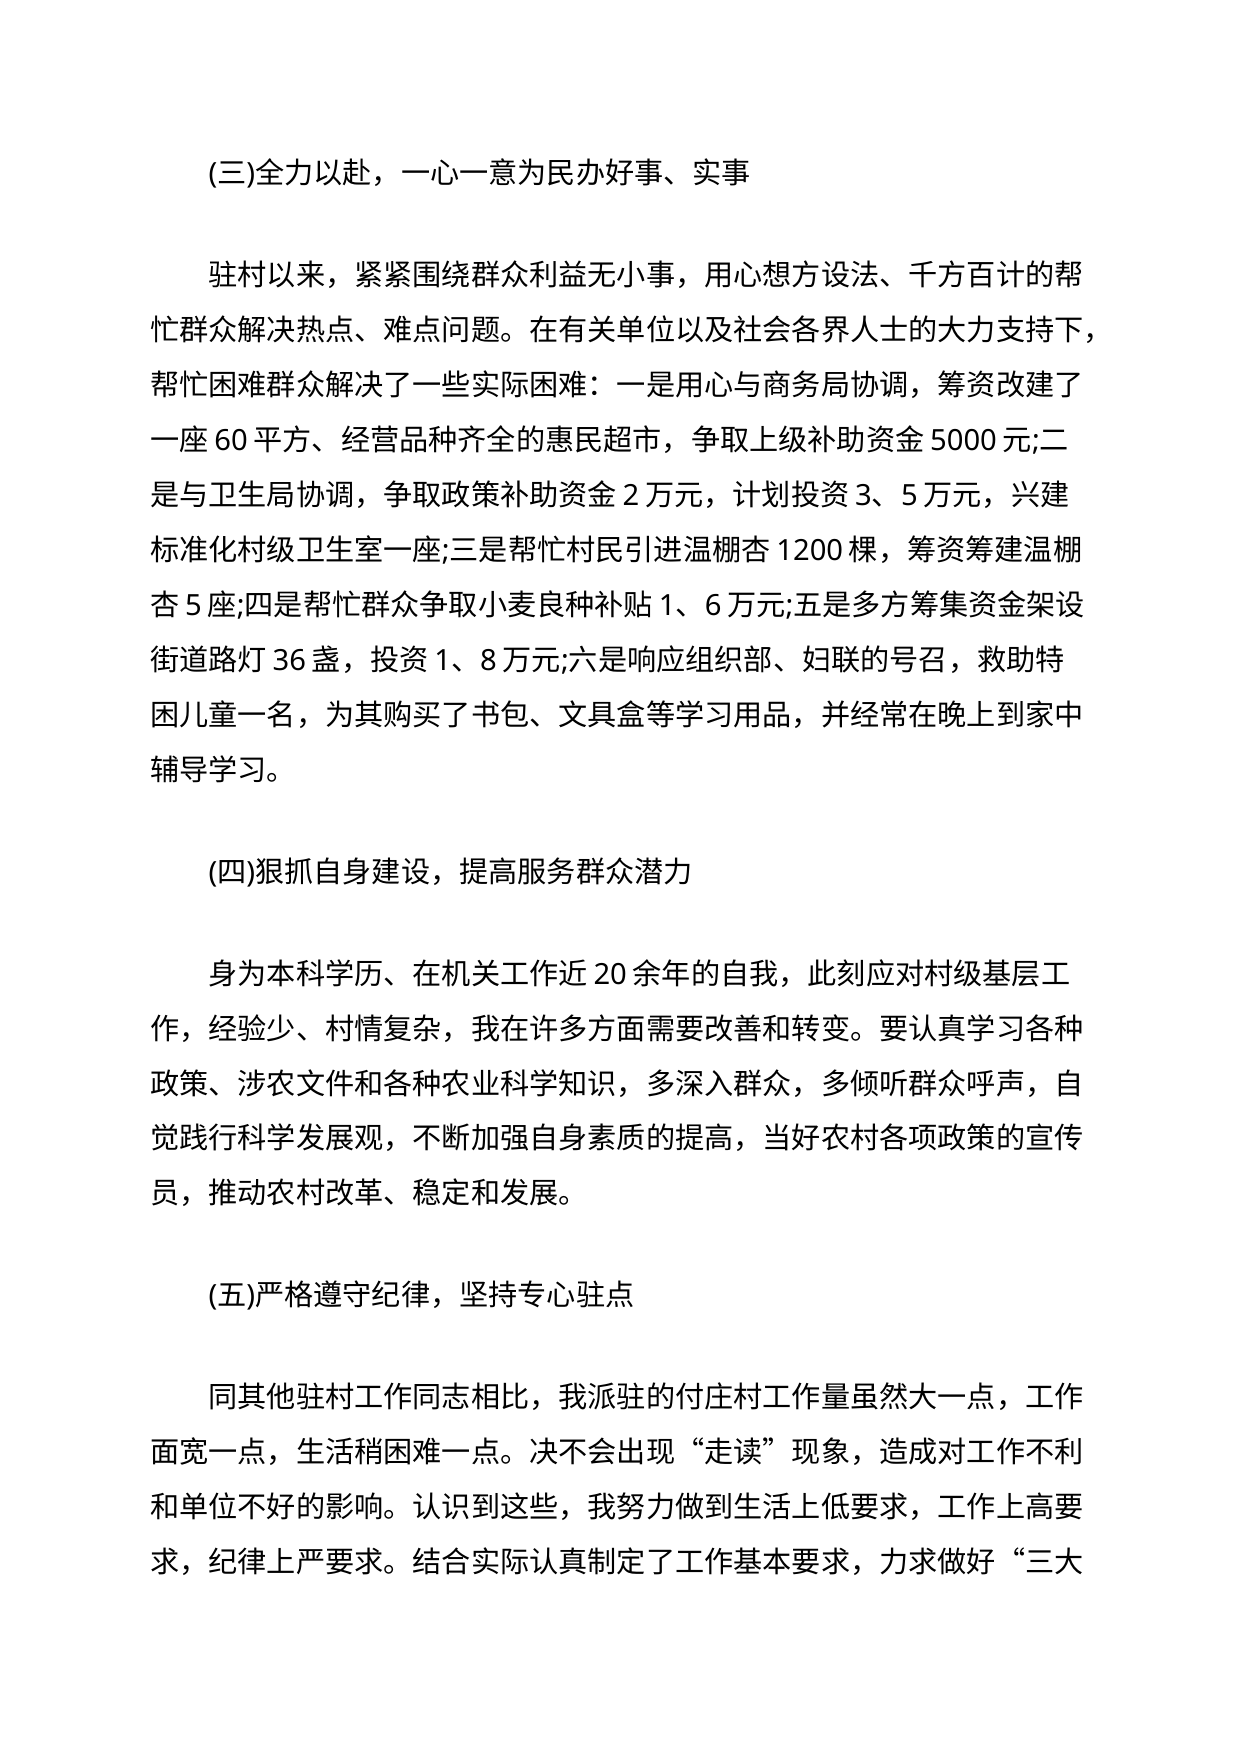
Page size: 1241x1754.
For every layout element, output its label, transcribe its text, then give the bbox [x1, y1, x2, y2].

text (五)严格遵守纪律，坚持专心驻点 [150, 1272, 1090, 1314]
text (三)全力以赴，一心一意为民办好事、实事 [150, 150, 1090, 192]
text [150, 1374, 1090, 1581]
text 身为本科学历、在机关工作近20余年的自我，此刻应对村级基层工作，经验少、村情复杂，我在许多方面需要改善和转变。要认真学习各种政策、涉农文件和各种农业科学知识，多深入群众，多倾听群众呼声，自觉践行科学发展观，不断加强自身素质的提高，当好农村各项政策的宣传员，推动农村改革、稳定和发展。 [150, 950, 1090, 1212]
text (四)狠抓自身建设，提高服务群众潜力 [150, 848, 1090, 891]
text 驻村以来，紧紧围绕群众利益无小事，用心想方设法、千方百计的帮忙群众解决热点、难点问题。在有关单位以及社会各界人士的大力支持下，帮忙困难群众解决了一些实际困难：一是用心与商务局协调，筹资改建了一座60平方、经营品种齐全的惠民超市，争取上级补助资金5000元;二是与卫生局协调，争取政策补助资金2万元，计划投资3、5万元，兴建标准化村级卫生室一座;三是帮忙村民引进温棚杏1200棵，筹资筹建温棚杏5座;四是帮忙群众争取小麦良种补贴1、6万元;五是多方筹集资金架设街道路灯36盏，投资1、8万元;六是响应组织部、妇联的号召，救助特困儿童一名，为其购买了书包、文具盒等学习用品，并经常在晚上到家中辅导学习。 [150, 252, 1090, 789]
